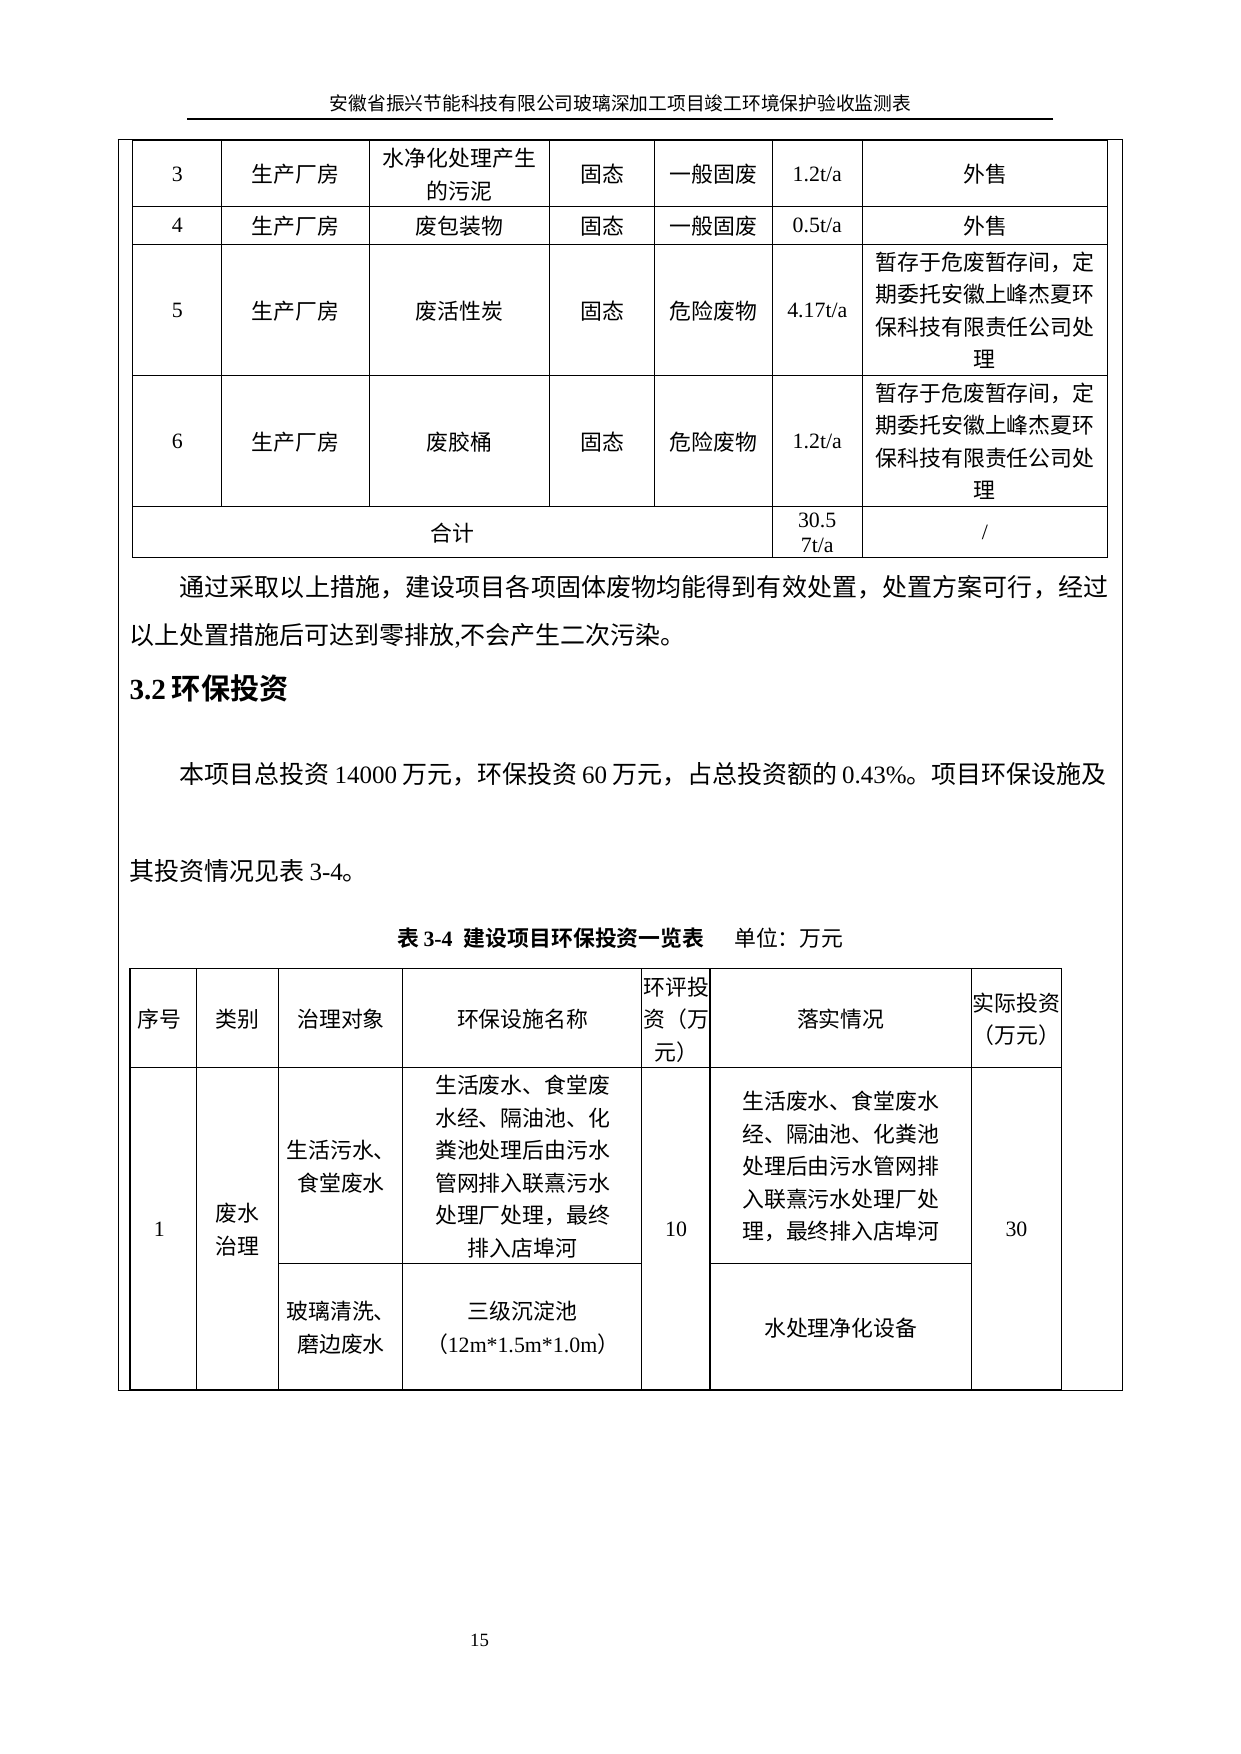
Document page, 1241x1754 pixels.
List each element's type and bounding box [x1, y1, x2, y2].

table_header [119, 140, 1122, 1390]
